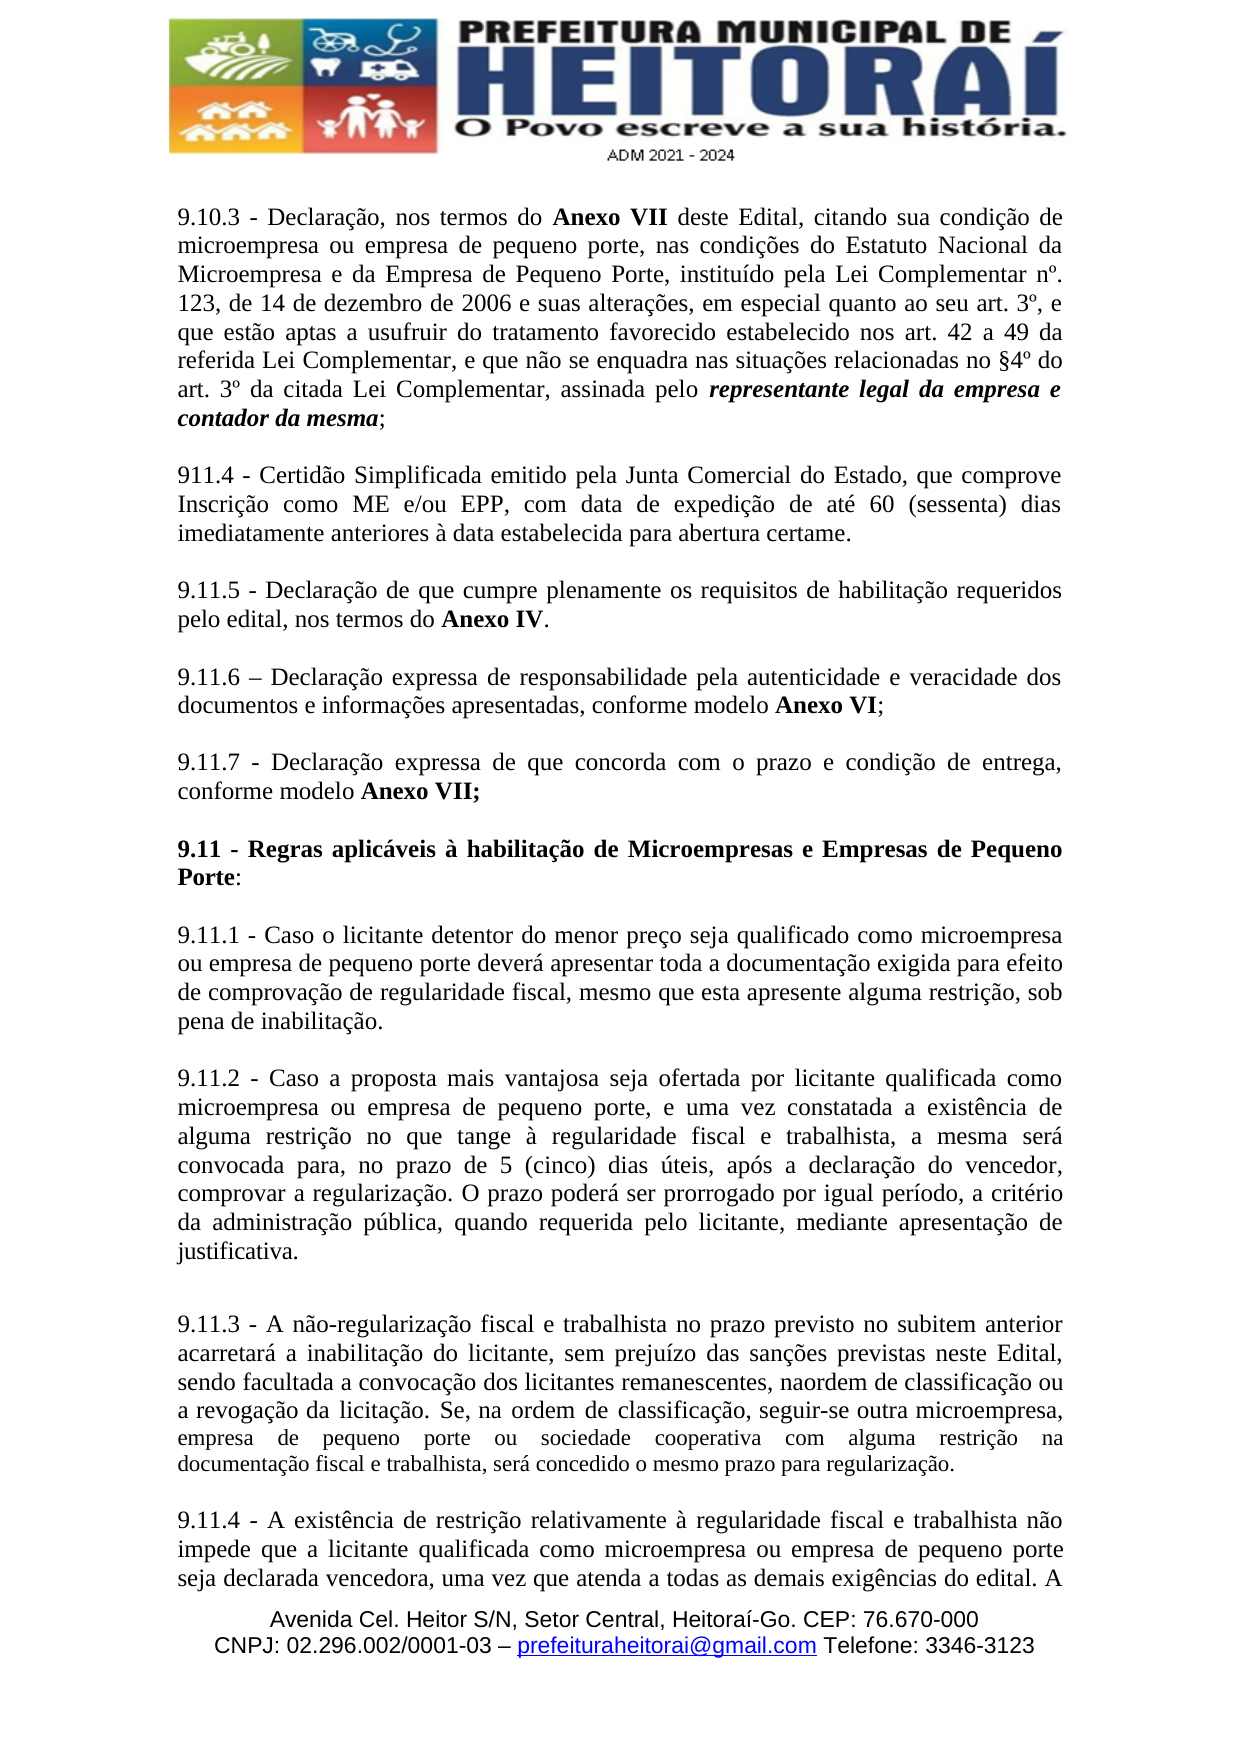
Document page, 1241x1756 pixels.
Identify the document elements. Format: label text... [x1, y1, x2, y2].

list - Caso o licitante detentor do menor preço seja qualificado como microempresa ou empresa de pequeno porte deverá apresentar toda a documentação exigida para efeito de comprovação de regularidade fiscal, mesmo que esta apresente alguma restrição, sob pena de inabilitação. [177, 920, 1063, 1035]
list - Regras aplicáveis à habilitação de Microempresas e Empresas de Pequeno Porte: [177, 834, 1063, 891]
list - Declaração expressa de que concorda com o prazo e condição de entrega, conforme modelo Anexo VII; [177, 748, 1063, 804]
list - A não-regularização fiscal e trabalhista no prazo previsto no subitem anterior acarretará a inabilitação do licitante, sem prejuízo das sanções previstas neste Edital, sendo facultada a convocação dos licitantes remanescentes, naordem de classificação ou a revogação da licitação. Se, na ordem de classificação, seguir-se outra microempresa, empresa de pequeno porte ou sociedade cooperativa com alguma restrição na documentação fiscal e trabalhista, será concedido o mesmo prazo para regularização. [177, 1309, 1064, 1477]
list - Caso a proposta mais vantajosa seja ofertada por licitante qualificada como microempresa ou empresa de pequeno porte, e uma vez constatada a existência de alguma restrição no que tange à regularidade fiscal e trabalhista, a mesma será convocada para, no prazo de 5 (cinco) dias úteis, após a declaração do vencedor, comprovar a regularização. O prazo poderá ser prorrogado por igual período, a critério da administração pública, quando requerida pelo licitante, mediante apresentação de justificativa. [177, 1063, 1064, 1265]
list - Declaração, nos termos do Anexo VII deste Edital, citando sua condição de microempresa ou empresa de pequeno porte, nas condições do Estatuto Nacional da Microempresa e da Empresa de Pequeno Porte, instituído pela Lei Complementar nº. 123, de 14 de dezembro de 2006 e suas alterações, em especial quanto ao seu art. 3º, e que estão aptas a usufruir do tratamento favorecido estabelecido nos art. 42 a 49 da referida Lei Complementar, e que não se enquadra nas situações relacionadas no §4º do art. 3º da citada Lei Complementar, assinada pelo representante legal da empresa e contador da mesma; [177, 202, 1064, 432]
text 911.4 - Certidão Simplificada emitido pela Junta Comercial do Estado, que comprove Inscrição como ME e/ou EPP, com data de expedição de até 60 (sessenta) dias imediatamente anteriores à data estabelecida para abertura certame. [177, 461, 1063, 547]
list - Declaração de que cumpre plenamente os requisitos de habilitação requeridos pelo edital, nos termos do Anexo IV. [177, 576, 1063, 633]
picture [168, 18, 1085, 172]
list – Declaração expressa de responsabilidade pela autenticidade e veracidade dos documentos e informações apresentadas, conforme modelo Anexo VI; [177, 662, 1063, 719]
